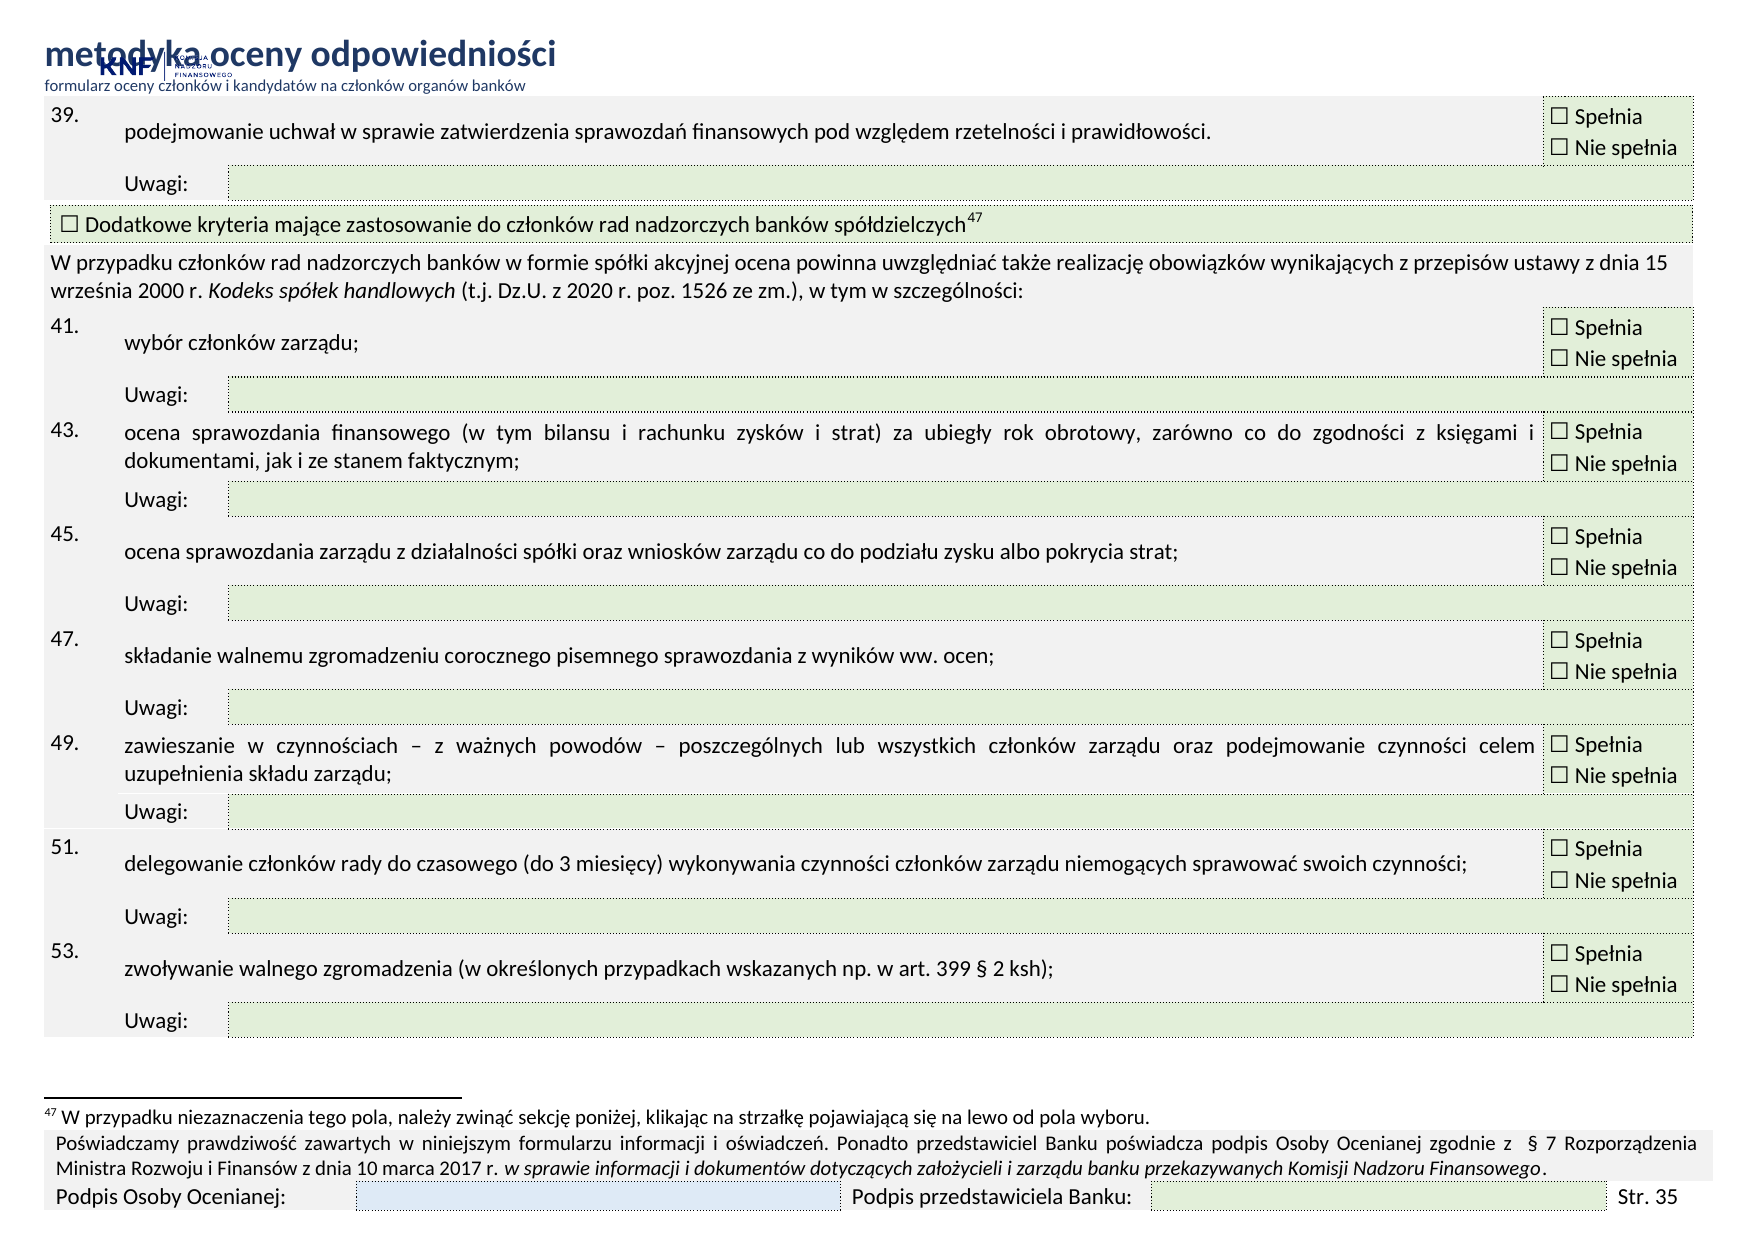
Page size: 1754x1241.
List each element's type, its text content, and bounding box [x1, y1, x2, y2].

table_cell Uwagi: [118, 376, 229, 411]
table_cell [44, 307, 118, 411]
table_cell Uwagi: [118, 585, 229, 620]
table_cell Uwagi: [118, 689, 229, 724]
table_cell [44, 516, 118, 620]
table_cell składanie walnemu zgromadzeniu corocznego pisemnego sprawozdania z wyników ww. ocen; [118, 620, 1543, 689]
table_cell Spełnia Nie spełnia [1543, 620, 1693, 689]
table_cell [44, 620, 118, 724]
table_cell Uwagi: [118, 1002, 229, 1037]
table_cell [44, 933, 118, 1037]
table_cell Uwagi: [118, 165, 229, 200]
table_cell Uwagi: [118, 898, 229, 933]
table_cell Spełnia Nie spełnia [1543, 96, 1693, 165]
table_cell Uwagi: [118, 794, 229, 828]
table_cell zwoływanie walnego zgromadzenia (w określonych przypadkach wskazanych np. w art. 399 § 2 ksh); [118, 933, 1543, 1002]
table_cell Spełnia Nie spełnia [1543, 307, 1693, 376]
table_cell ocena sprawozdania finansowego (w tym bilansu i rachunku zysków i strat) za ubiegły rok obrotowy, zarówno co do zgodności z księgami i dokumentami, jak i ze stanem faktycznym; [118, 411, 1543, 481]
table_cell Spełnia Nie spełnia [1543, 829, 1693, 898]
table_cell podejmowanie uchwał w sprawie zatwierdzenia sprawozdań finansowych pod względem rzetelności i prawidłowości. [118, 96, 1543, 165]
table_cell zawieszanie w czynnościach – z ważnych powodów – poszczególnych lub wszystkich członków zarządu oraz podejmowanie czynności celem uzupełnienia składu zarządu; [118, 724, 1543, 793]
table_cell [44, 96, 118, 200]
table_cell Spełnia Nie spełnia [1543, 724, 1693, 793]
table_cell [44, 829, 118, 933]
table_cell wybór członków zarządu; [118, 307, 1543, 376]
subtitle Dodatkowe kryteria mające zastosowanie do członków rad nadzorczych banków spółdzielczych [50, 205, 1693, 243]
table_cell [44, 411, 118, 516]
table_cell delegowanie członków rady do czasowego (do 3 miesięcy) wykonywania czynności członków zarządu niemogących sprawować swoich czynności; [118, 829, 1543, 898]
table_cell ocena sprawozdania zarządu z działalności spółki oraz wniosków zarządu co do podziału zysku albo pokrycia strat; [118, 516, 1543, 585]
table_cell Uwagi: [118, 481, 229, 516]
table_header W przypadku członków rad nadzorczych banków w formie spółki akcyjnej ocena powinna uwzględniać także realizację obowiązków wynikających z przepisów ustawy z dnia 15 września 2000 r. Kodeks spółek handlowych (t.j. Dz.U. z 2020 r. poz. 1526 ze zm.), w tym w szczególności: [44, 245, 1693, 307]
table_cell Spełnia Nie spełnia [1543, 933, 1693, 1002]
table_cell Spełnia Nie spełnia [1543, 411, 1693, 481]
table_cell [44, 724, 118, 828]
table_cell Spełnia Nie spełnia [1543, 516, 1693, 585]
picture [96, 44, 234, 86]
